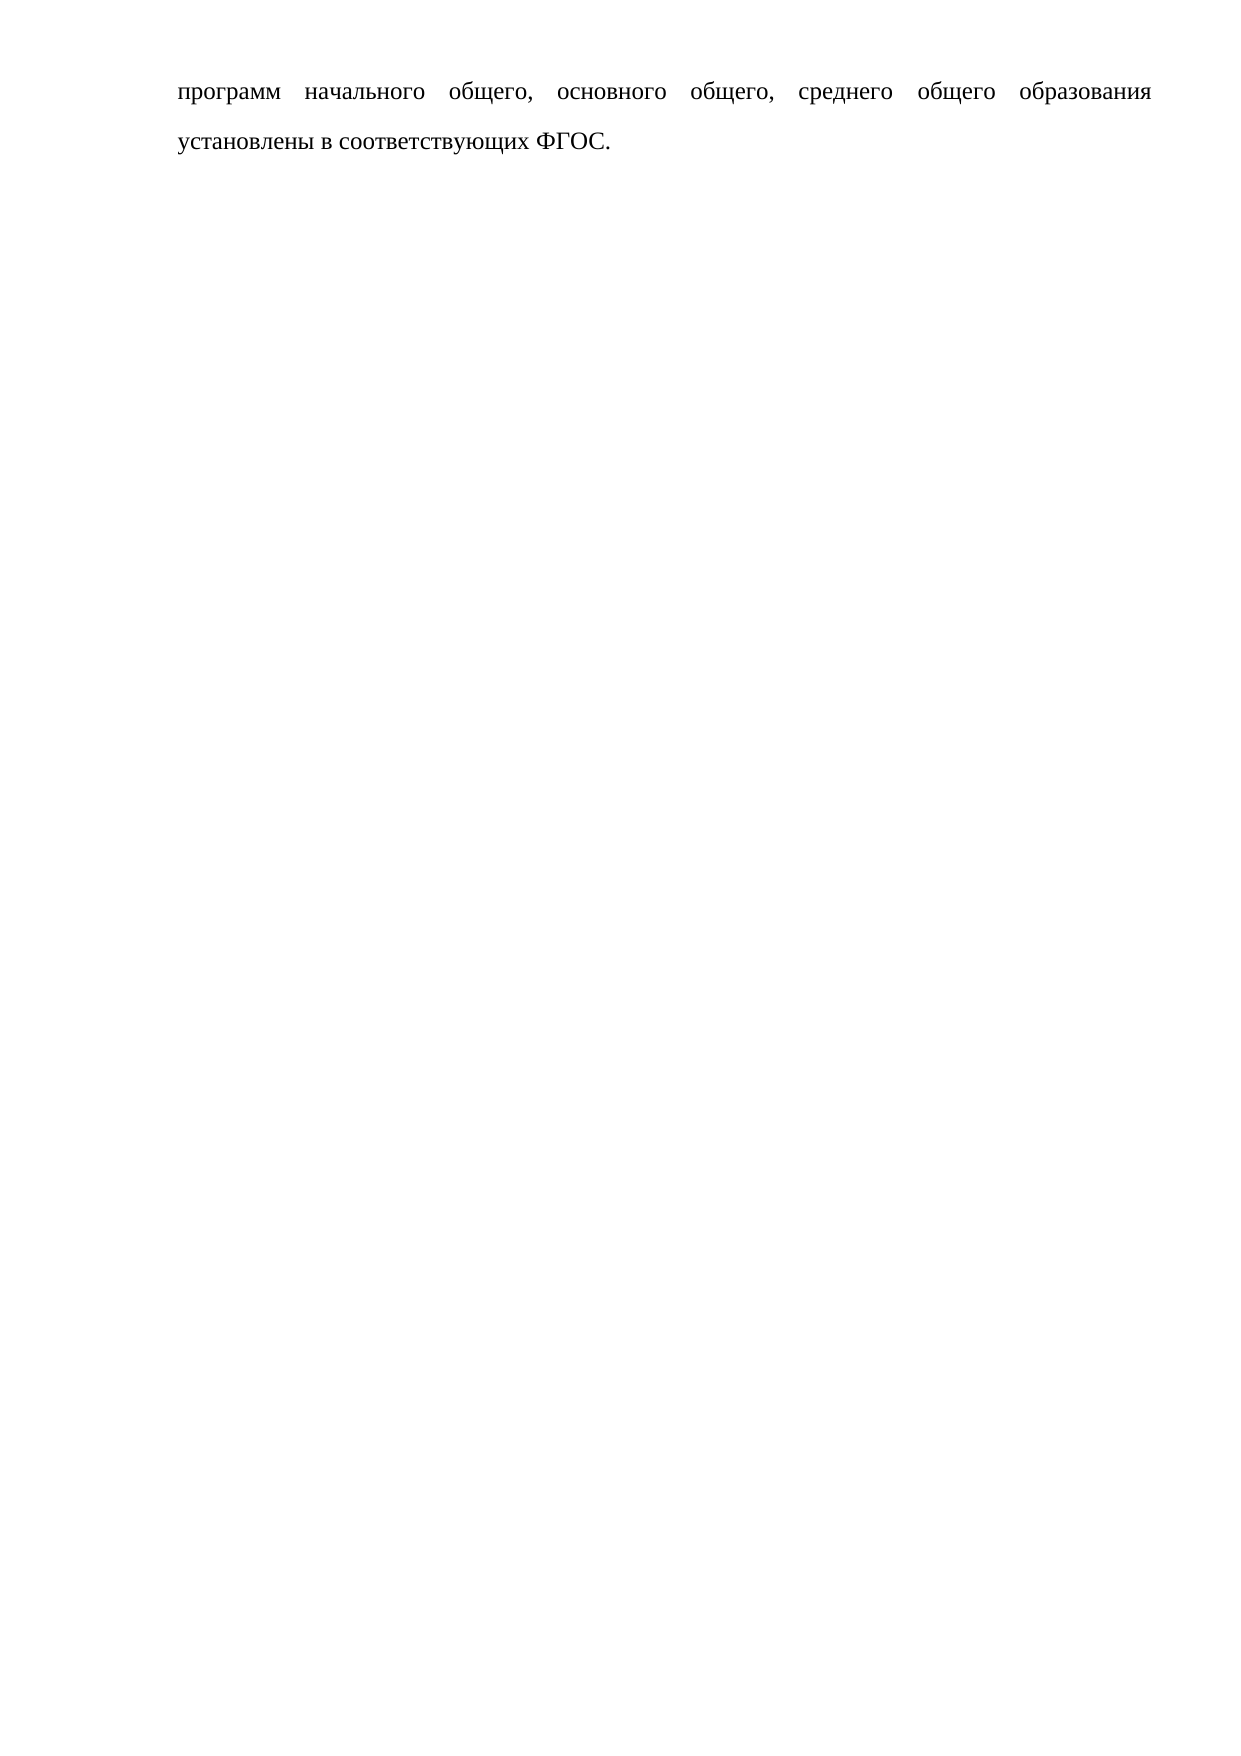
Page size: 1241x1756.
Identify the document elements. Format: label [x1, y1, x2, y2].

text [177, 59, 1151, 159]
